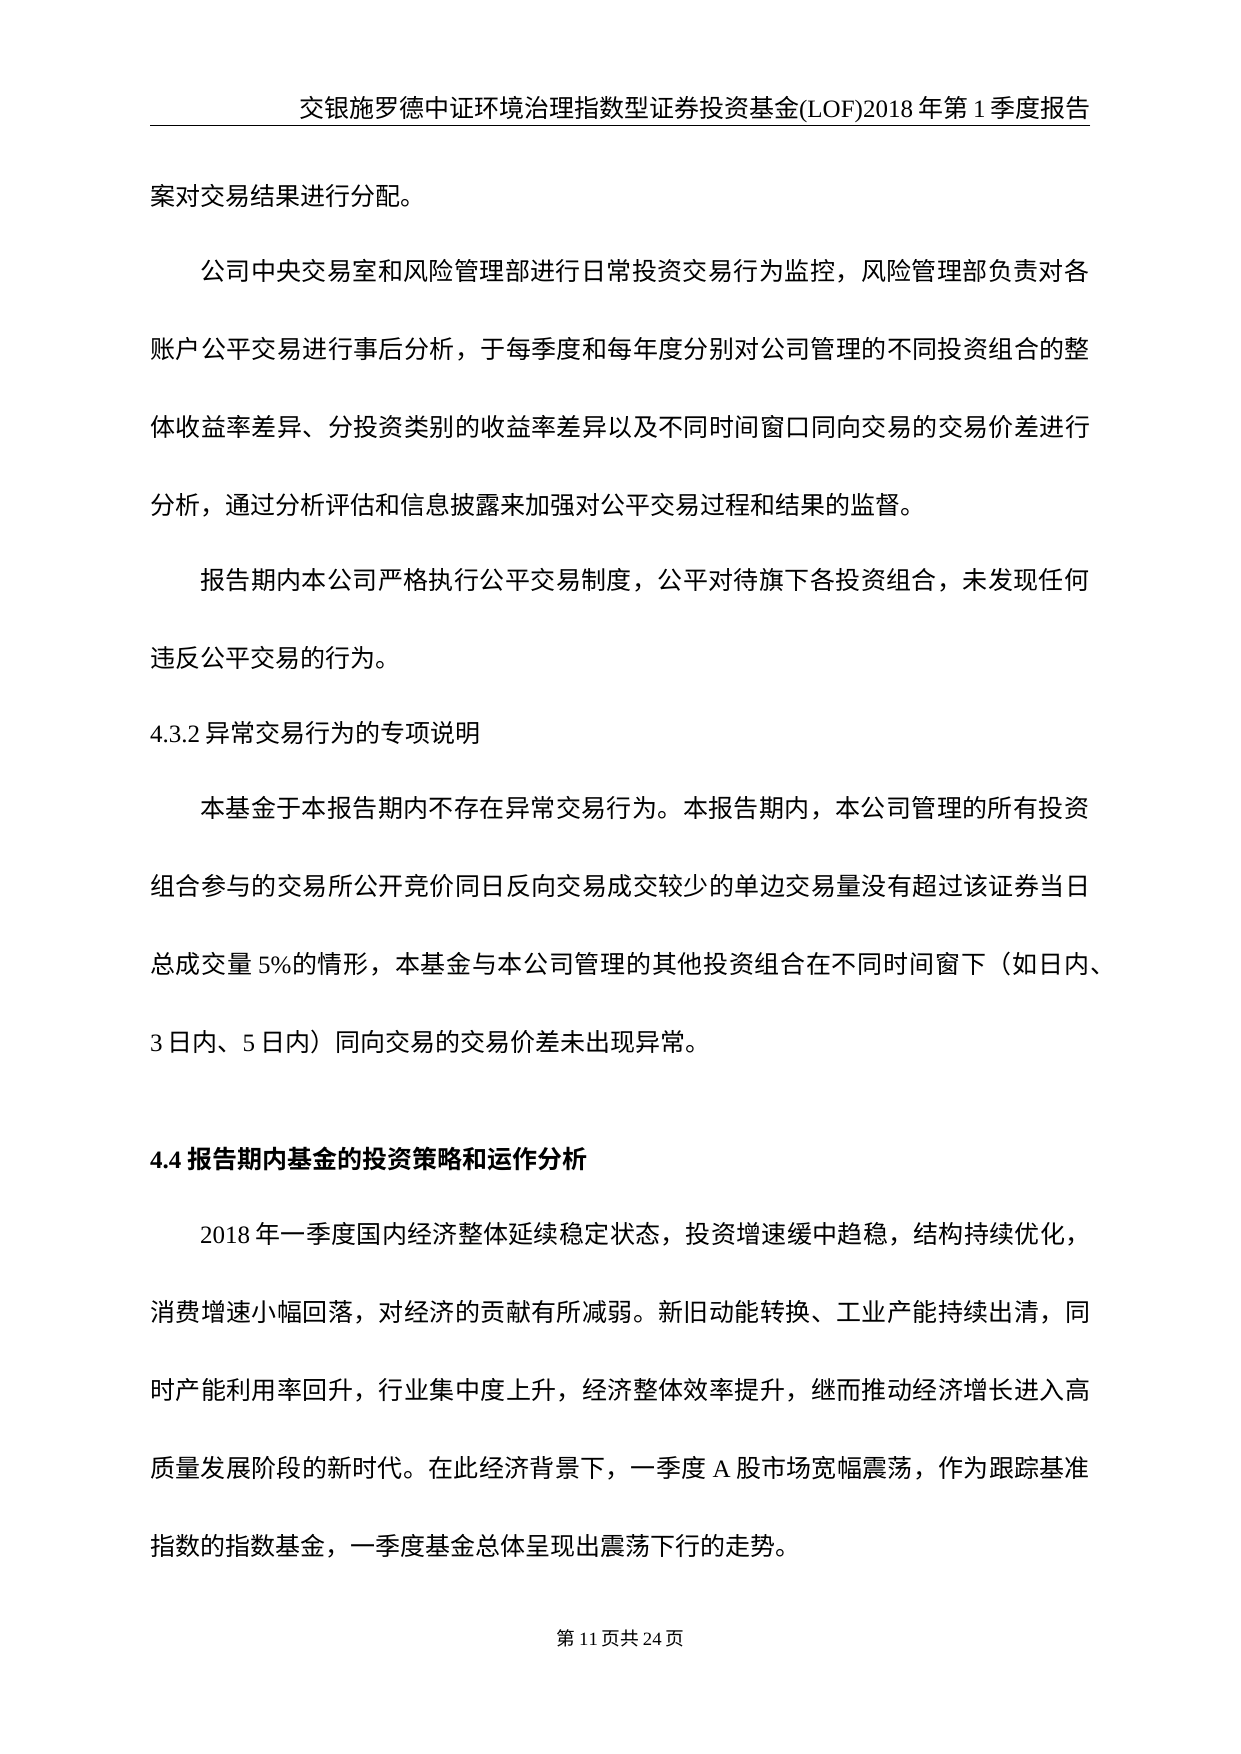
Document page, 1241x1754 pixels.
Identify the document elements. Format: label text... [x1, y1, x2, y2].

text 4.4 报告期内基金的投资策略和运作分析 [150, 1125, 1090, 1190]
text 本基金于本报告期内不存在异常交易行为。本报告期内，本公司管理的所有投资组合参与的交易所公开竞价同日反向交易成交较少的单边交易量没有超过该证券当日总成交量5%的情形，本基金与本公司管理的其他投资组合在不同时间窗下（如日内、3日内、5日内）同向交易的交易价差未出现异常。 [150, 774, 1090, 1073]
text 报告期内本公司严格执行公平交易制度，公平对待旗下各投资组合，未发现任何违反公平交易的行为。 [150, 546, 1090, 689]
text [150, 162, 1090, 227]
text 公司中央交易室和风险管理部进行日常投资交易行为监控，风险管理部负责对各账户公平交易进行事后分析，于每季度和每年度分别对公司管理的不同投资组合的整体收益率差异、分投资类别的收益率差异以及不同时间窗口同向交易的交易价差进行分析，通过分析评估和信息披露来加强对公平交易过程和结果的监督。 [150, 237, 1090, 536]
text 4.3.2异常交易行为的专项说明 [150, 699, 1090, 764]
text 2018年一季度国内经济整体延续稳定状态，投资增速缓中趋稳，结构持续优化，消费增速小幅回落，对经济的贡献有所减弱。新旧动能转换、工业产能持续出清，同时产能利用率回升，行业集中度上升，经济整体效率提升，继而推动经济增长进入高质量发展阶段的新时代。在此经济背景下，一季度A股市场宽幅震荡，作为跟踪基准指数的指数基金，一季度基金总体呈现出震荡下行的走势。 [150, 1200, 1090, 1577]
